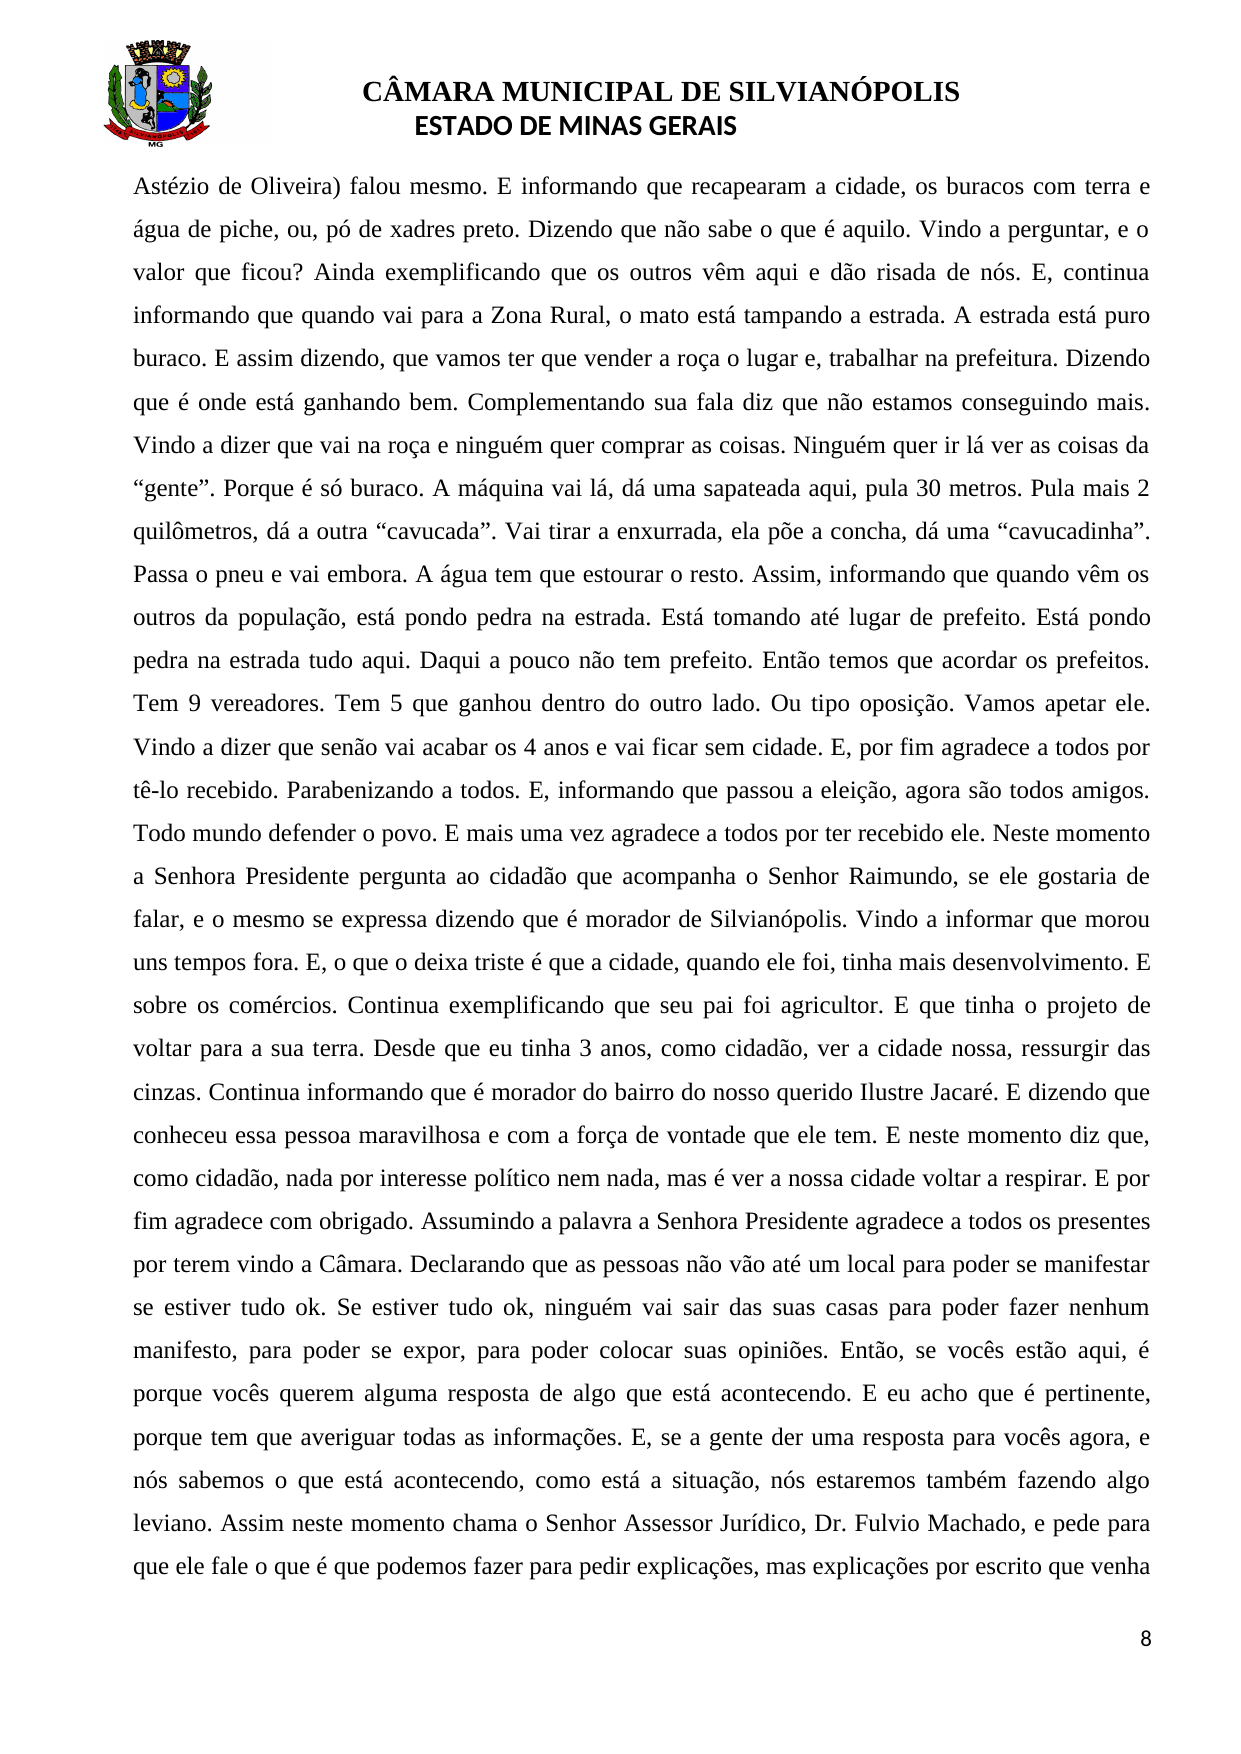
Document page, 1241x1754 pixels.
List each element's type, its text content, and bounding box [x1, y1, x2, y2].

picture [102, 40, 272, 148]
